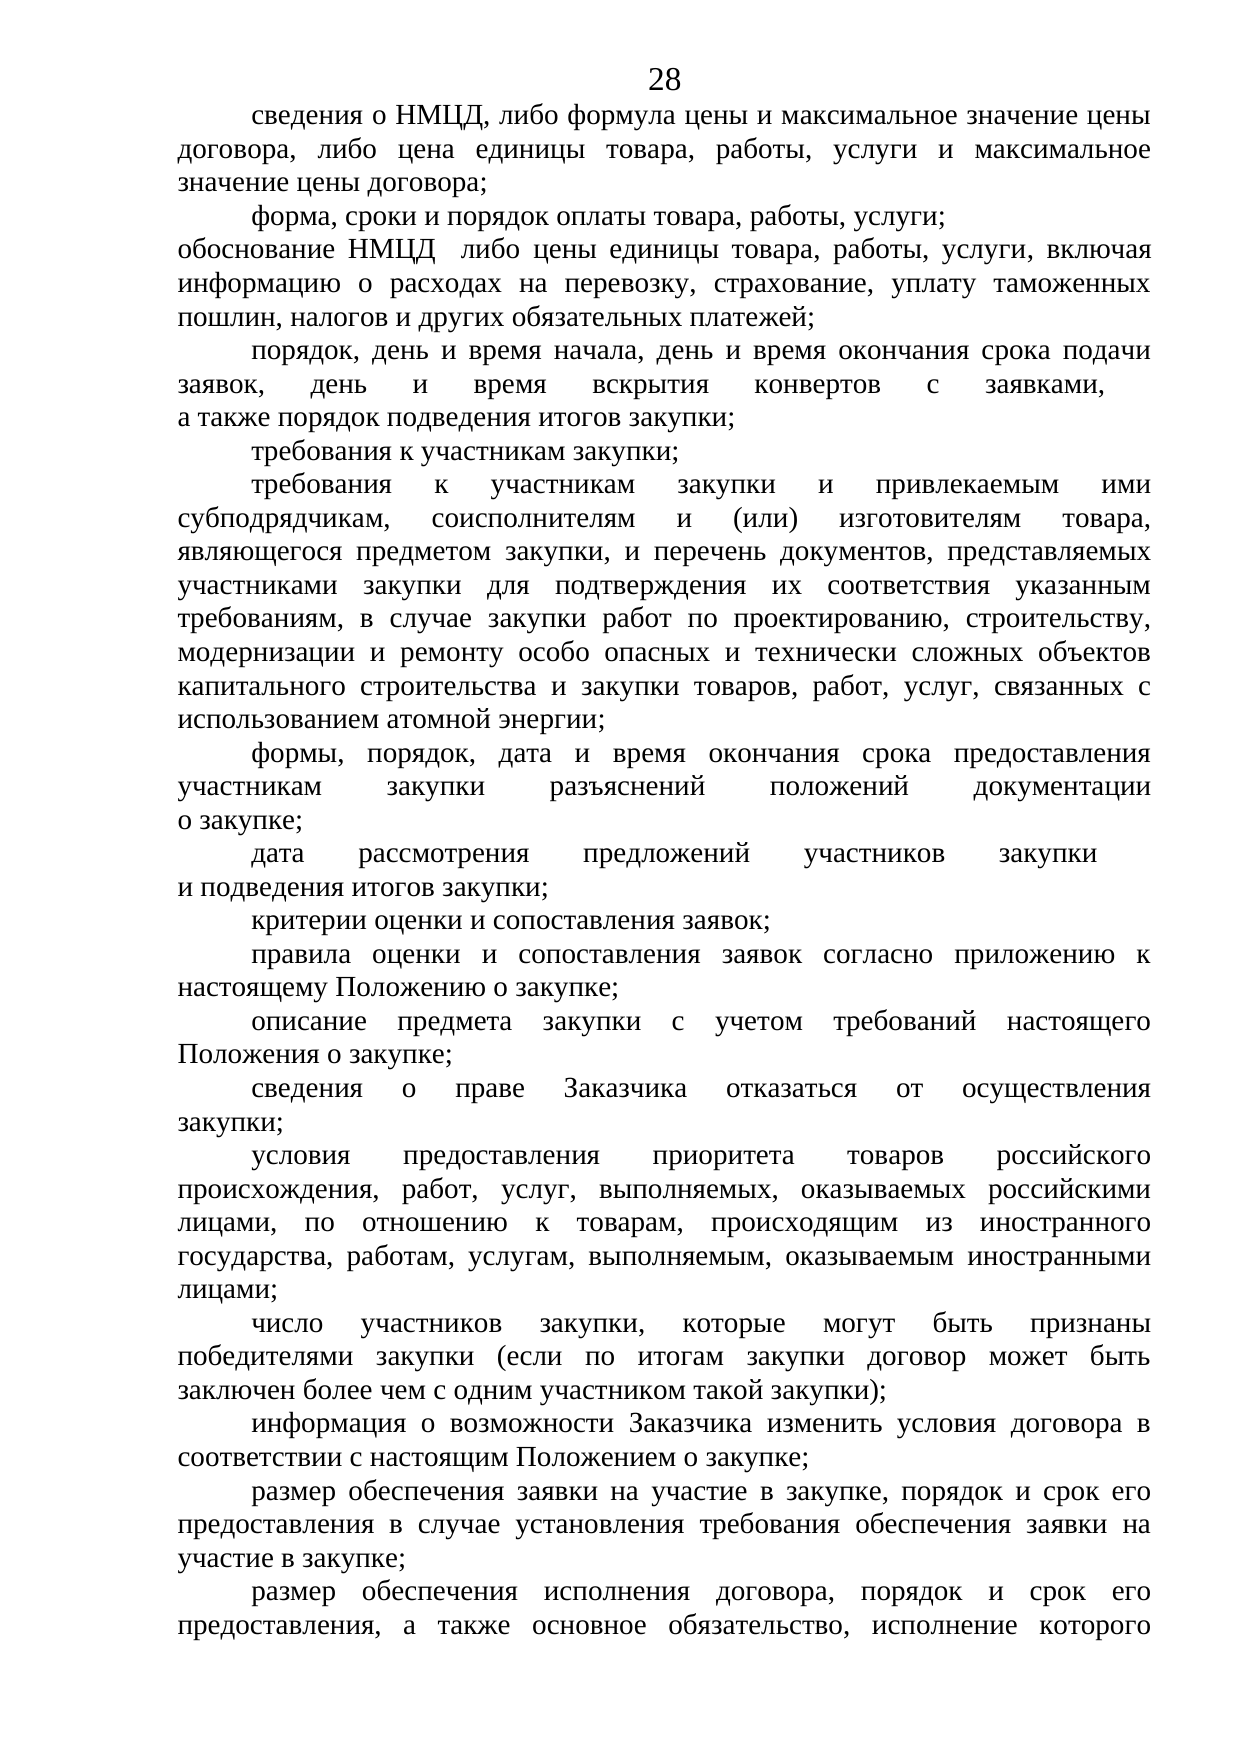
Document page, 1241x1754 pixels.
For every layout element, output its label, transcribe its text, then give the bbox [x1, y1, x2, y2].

list дата рассмотрения предложений участников закупки и подведения итогов закупки; [177, 835, 1152, 902]
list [177, 1573, 1152, 1640]
list сведения о праве Заказчика отказаться от осуществления закупки; [177, 1070, 1152, 1137]
list порядок, день и время начала, день и время окончания срока подачи заявок, день и время вскрытия конвертов с заявками, а также порядок подведения итогов закупки; [177, 332, 1152, 433]
list форма, сроки и порядок оплаты товара, работы, услуги; [177, 198, 1152, 232]
list информация о возможности Заказчика изменить условия договора в соответствии с настоящим Положением о закупке; [177, 1406, 1152, 1473]
list требования к участникам закупки и привлекаемым ими субподрядчикам, соисполнителям и (или) изготовителям товара, являющегося предметом закупки, и перечень документов, представляемых участниками закупки для подтверждения их соответствия указанным требованиям, в случае закупки работ по проектированию, строительству, модернизации и ремонту особо опасных и технически сложных объектов капитального строительства и закупки товаров, работ, услуг, связанных с использованием атомной энергии; [177, 466, 1152, 735]
list требования к участникам закупки; [177, 433, 1152, 466]
list условия предоставления приоритета товаров российского происхождения, работ, услуг, выполняемых, оказываемых российскими лицами, по отношению к товарам, происходящим из иностранного государства, работам, услугам, выполняемым, оказываемым иностранными лицами; [177, 1137, 1152, 1305]
list число участников закупки, которые могут быть признаны победителями закупки (если по итогам закупки договор может быть заключен более чем с одним участником такой закупки); [177, 1305, 1152, 1406]
list размер обеспечения заявки на участие в закупке, порядок и срок его предоставления в случае установления требования обеспечения заявки на участие в закупке; [177, 1473, 1152, 1573]
text обоснование НМЦД либо цены единицы товара, работы, услуги, включая информацию о расходах на перевозку, страхование, уплату таможенных пошлин, налогов и других обязательных платежей; [177, 232, 1152, 332]
text сведения о НМЦД, либо формула цены и максимальное значение цены договора, либо цена единицы товара, работы, услуги и максимальное значение цены договора; [177, 97, 1152, 198]
list формы, порядок, дата и время окончания срока предоставления участникам закупки разъяснений положений документации о закупке; [177, 735, 1152, 835]
list критерии оценки и сопоставления заявок; [177, 902, 1152, 936]
list описание предмета закупки с учетом требований настоящего Положения о закупке; [177, 1003, 1152, 1070]
list правила оценки и сопоставления заявок согласно приложению к настоящему Положению о закупке; [177, 936, 1152, 1003]
